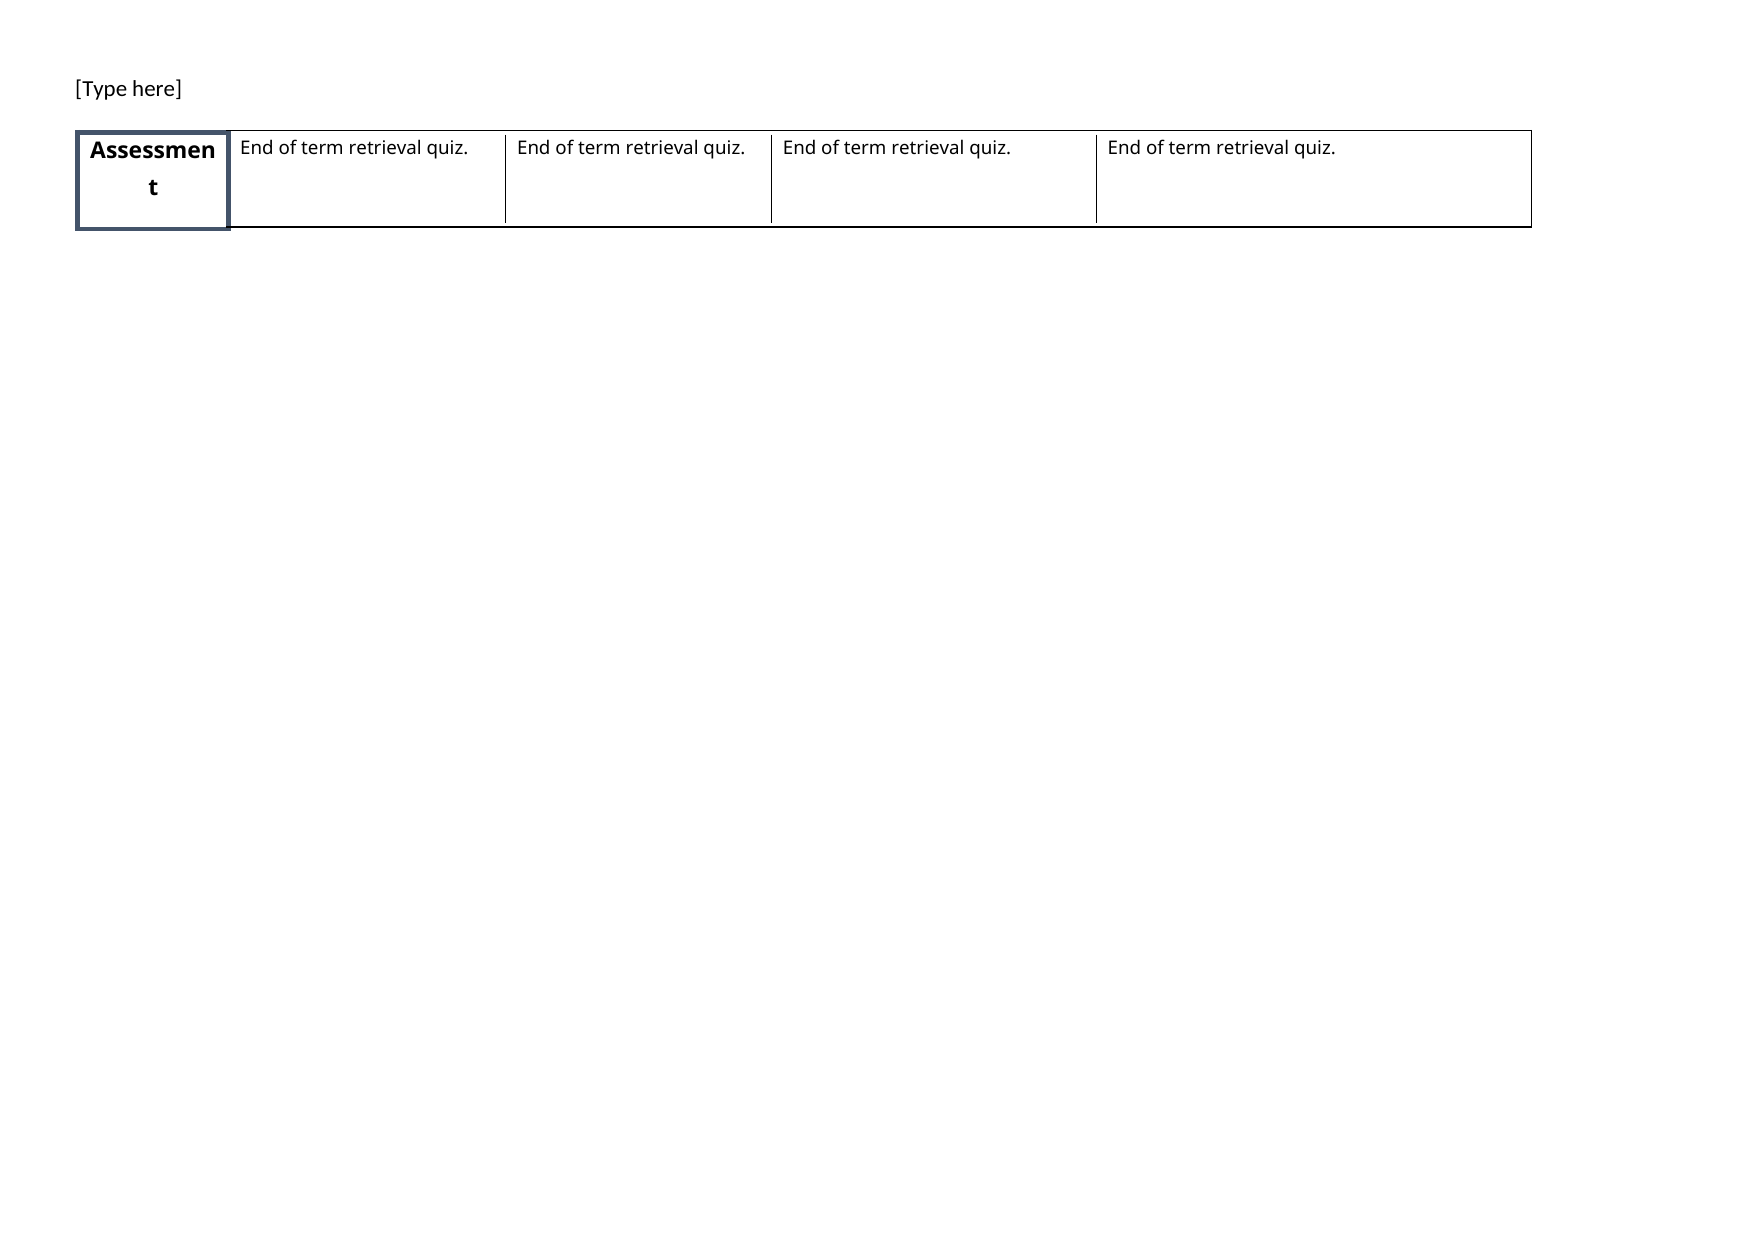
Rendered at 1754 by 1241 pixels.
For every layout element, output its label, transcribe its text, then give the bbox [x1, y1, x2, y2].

table_cell Assessment [80, 135, 226, 226]
table_cell End of term retrieval quiz. [1096, 131, 1531, 226]
table_cell End of term retrieval quiz. [231, 131, 506, 226]
table_cell End of term retrieval quiz. [771, 131, 1096, 226]
table_cell End of term retrieval quiz. [506, 131, 771, 226]
